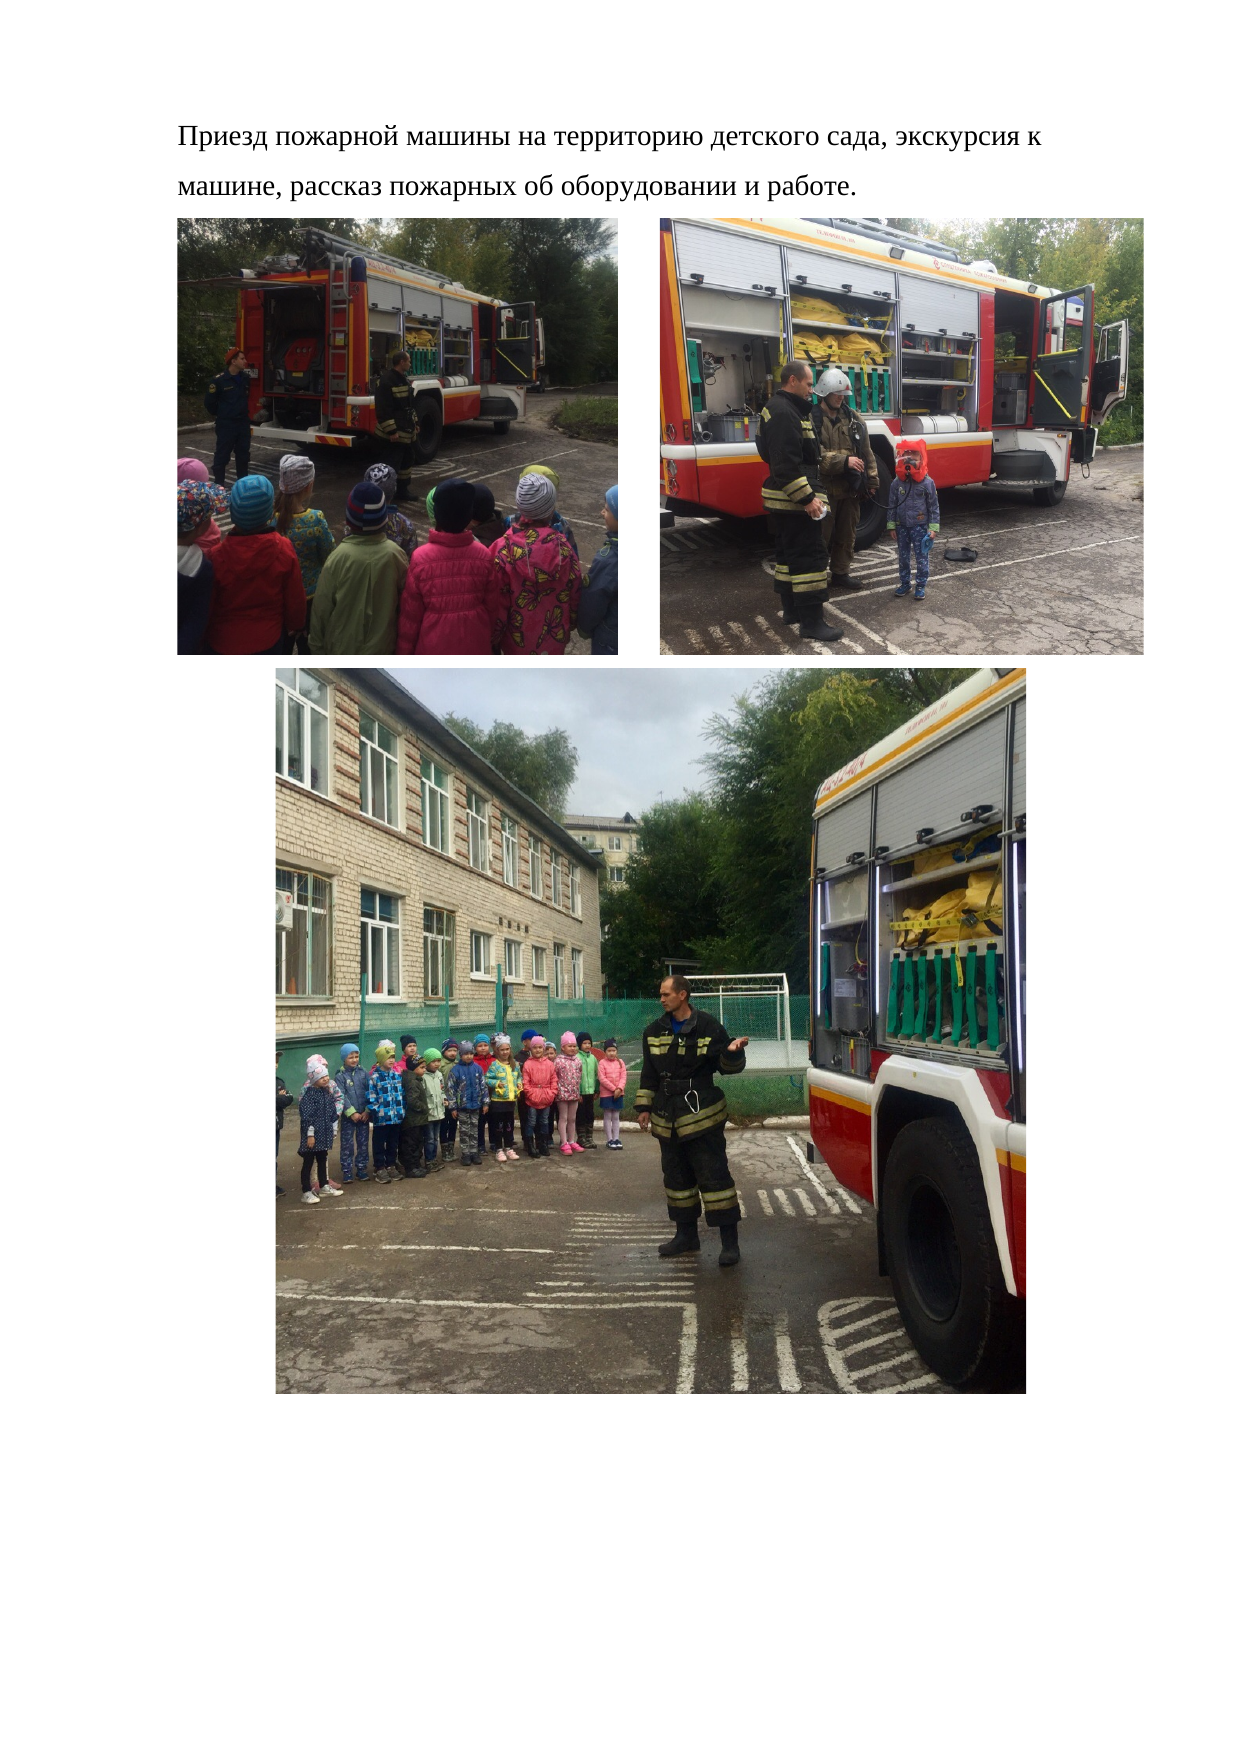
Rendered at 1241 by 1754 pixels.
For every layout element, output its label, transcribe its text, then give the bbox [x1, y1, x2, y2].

picture [659, 218, 1144, 655]
picture [177, 218, 618, 655]
picture [275, 668, 1027, 1394]
text Приезд пожарной машины на территорию детского сада, экскурсия к машине, рассказ пожарных об оборудовании и работе. [177, 118, 1152, 202]
